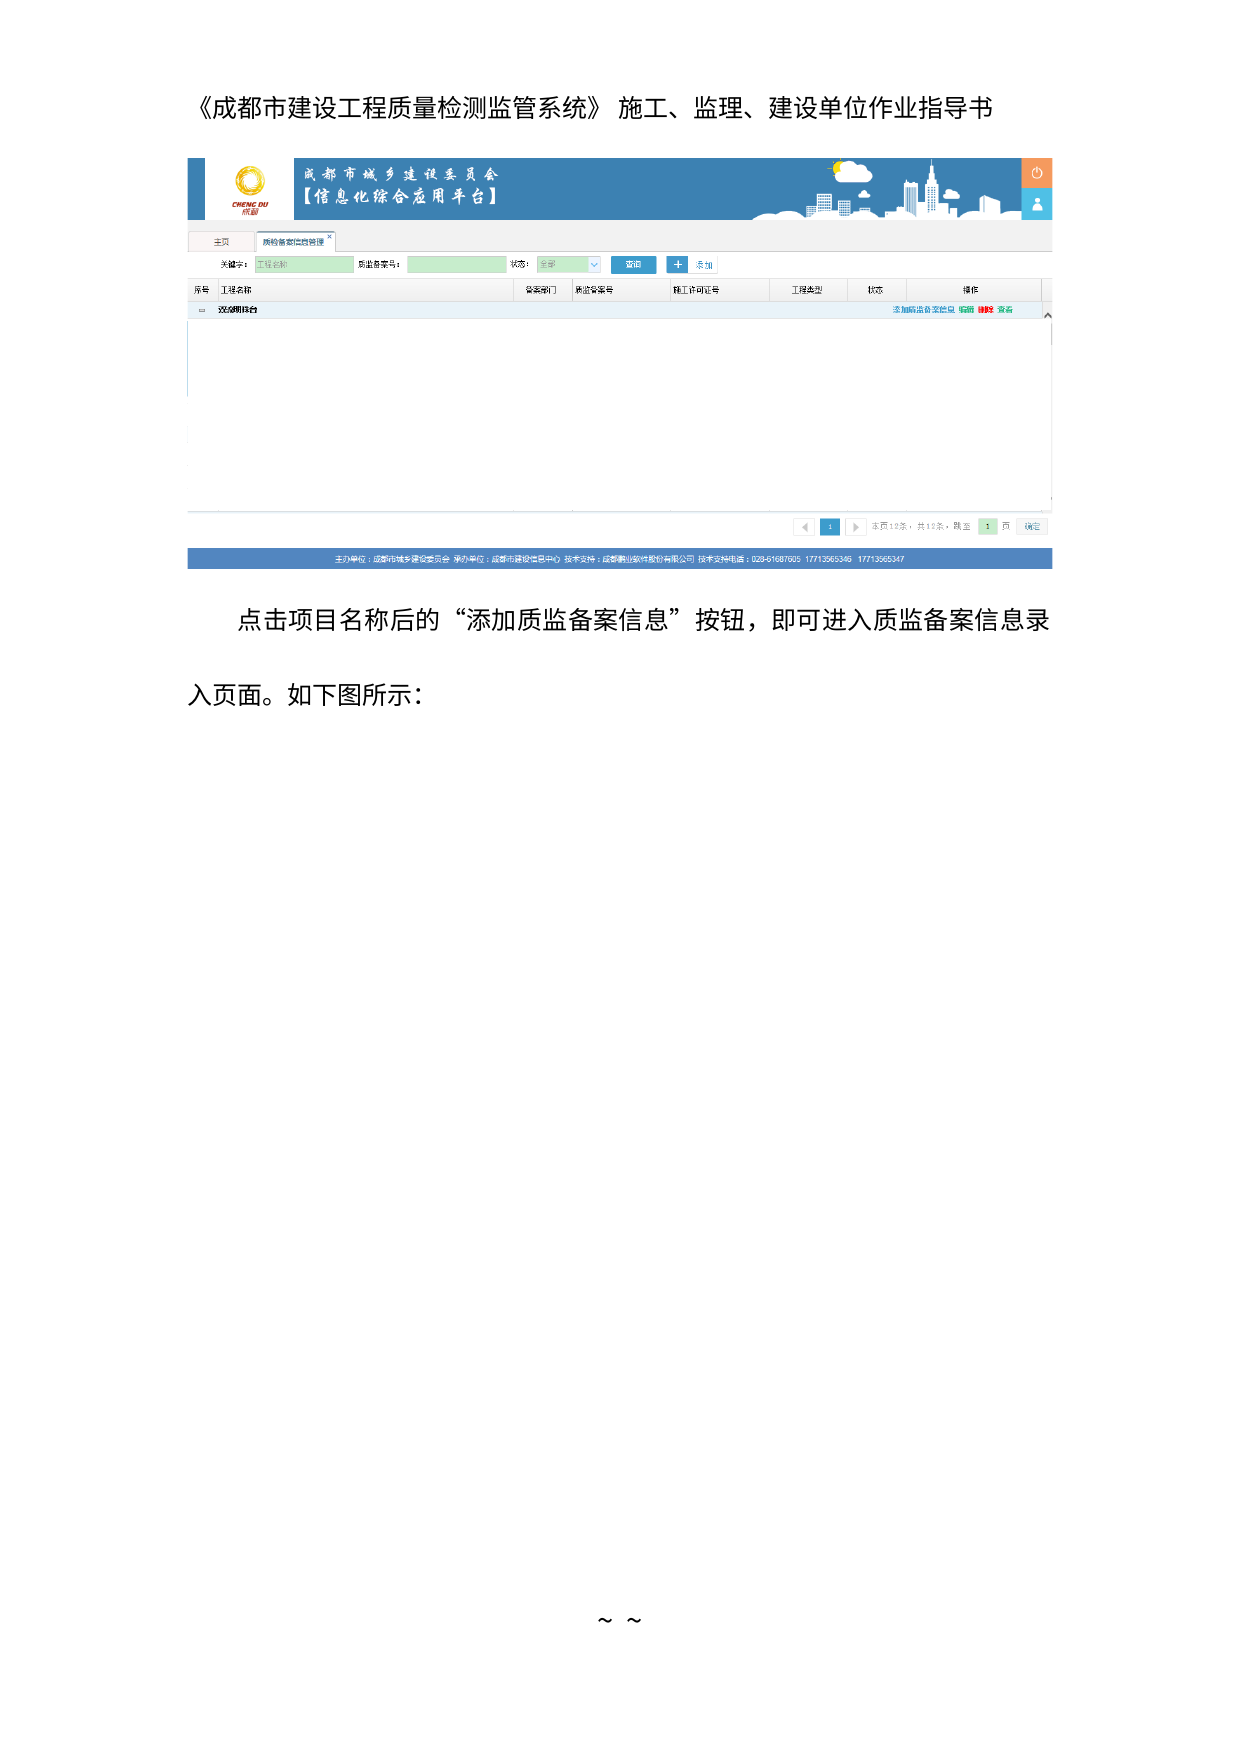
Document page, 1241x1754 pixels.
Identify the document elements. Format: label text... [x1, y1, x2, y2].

picture [187, 158, 1053, 569]
text 点击项目名称后的“添加质监备案信息”按钮，即可进入质监备案信息录入页面。如下图所示： [187, 586, 1053, 726]
